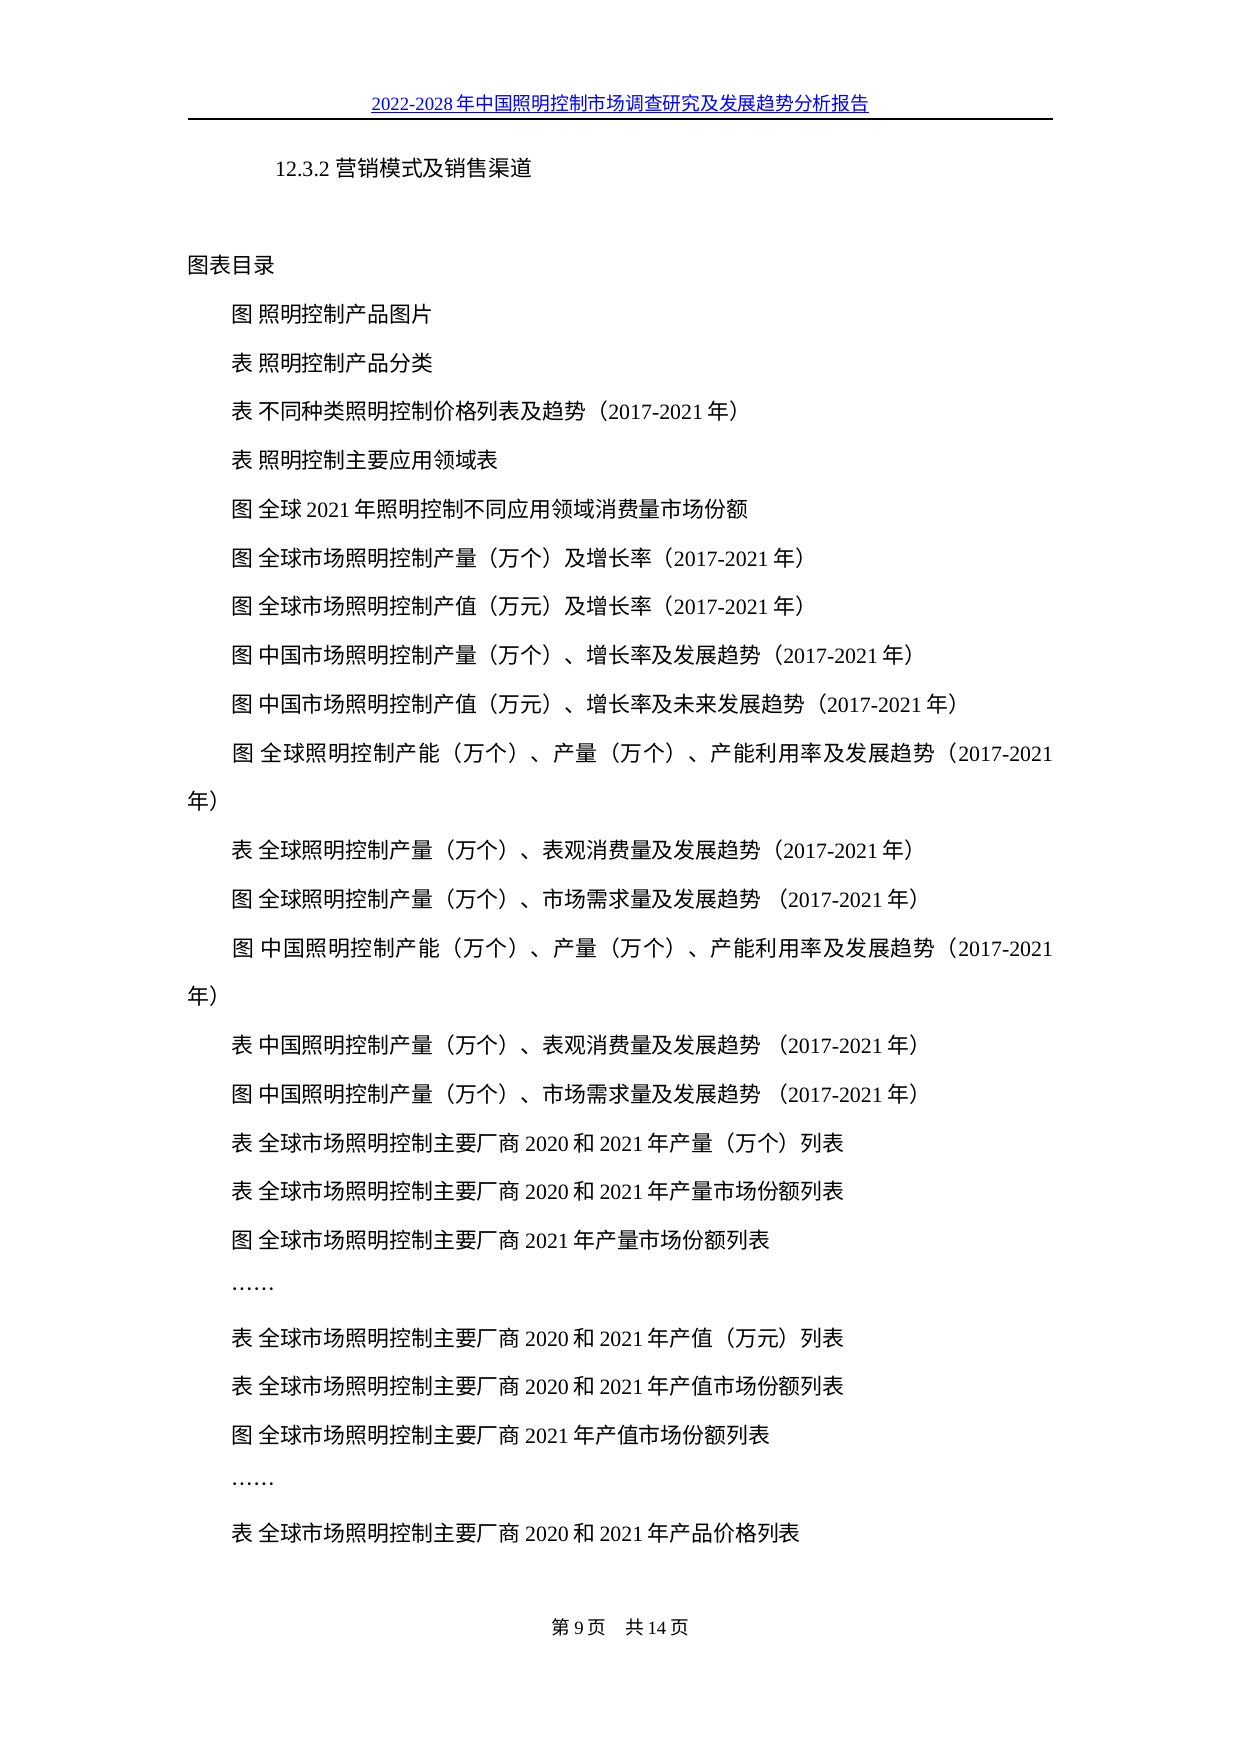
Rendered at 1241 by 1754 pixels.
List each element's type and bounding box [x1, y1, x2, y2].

text [187, 150, 1053, 1548]
